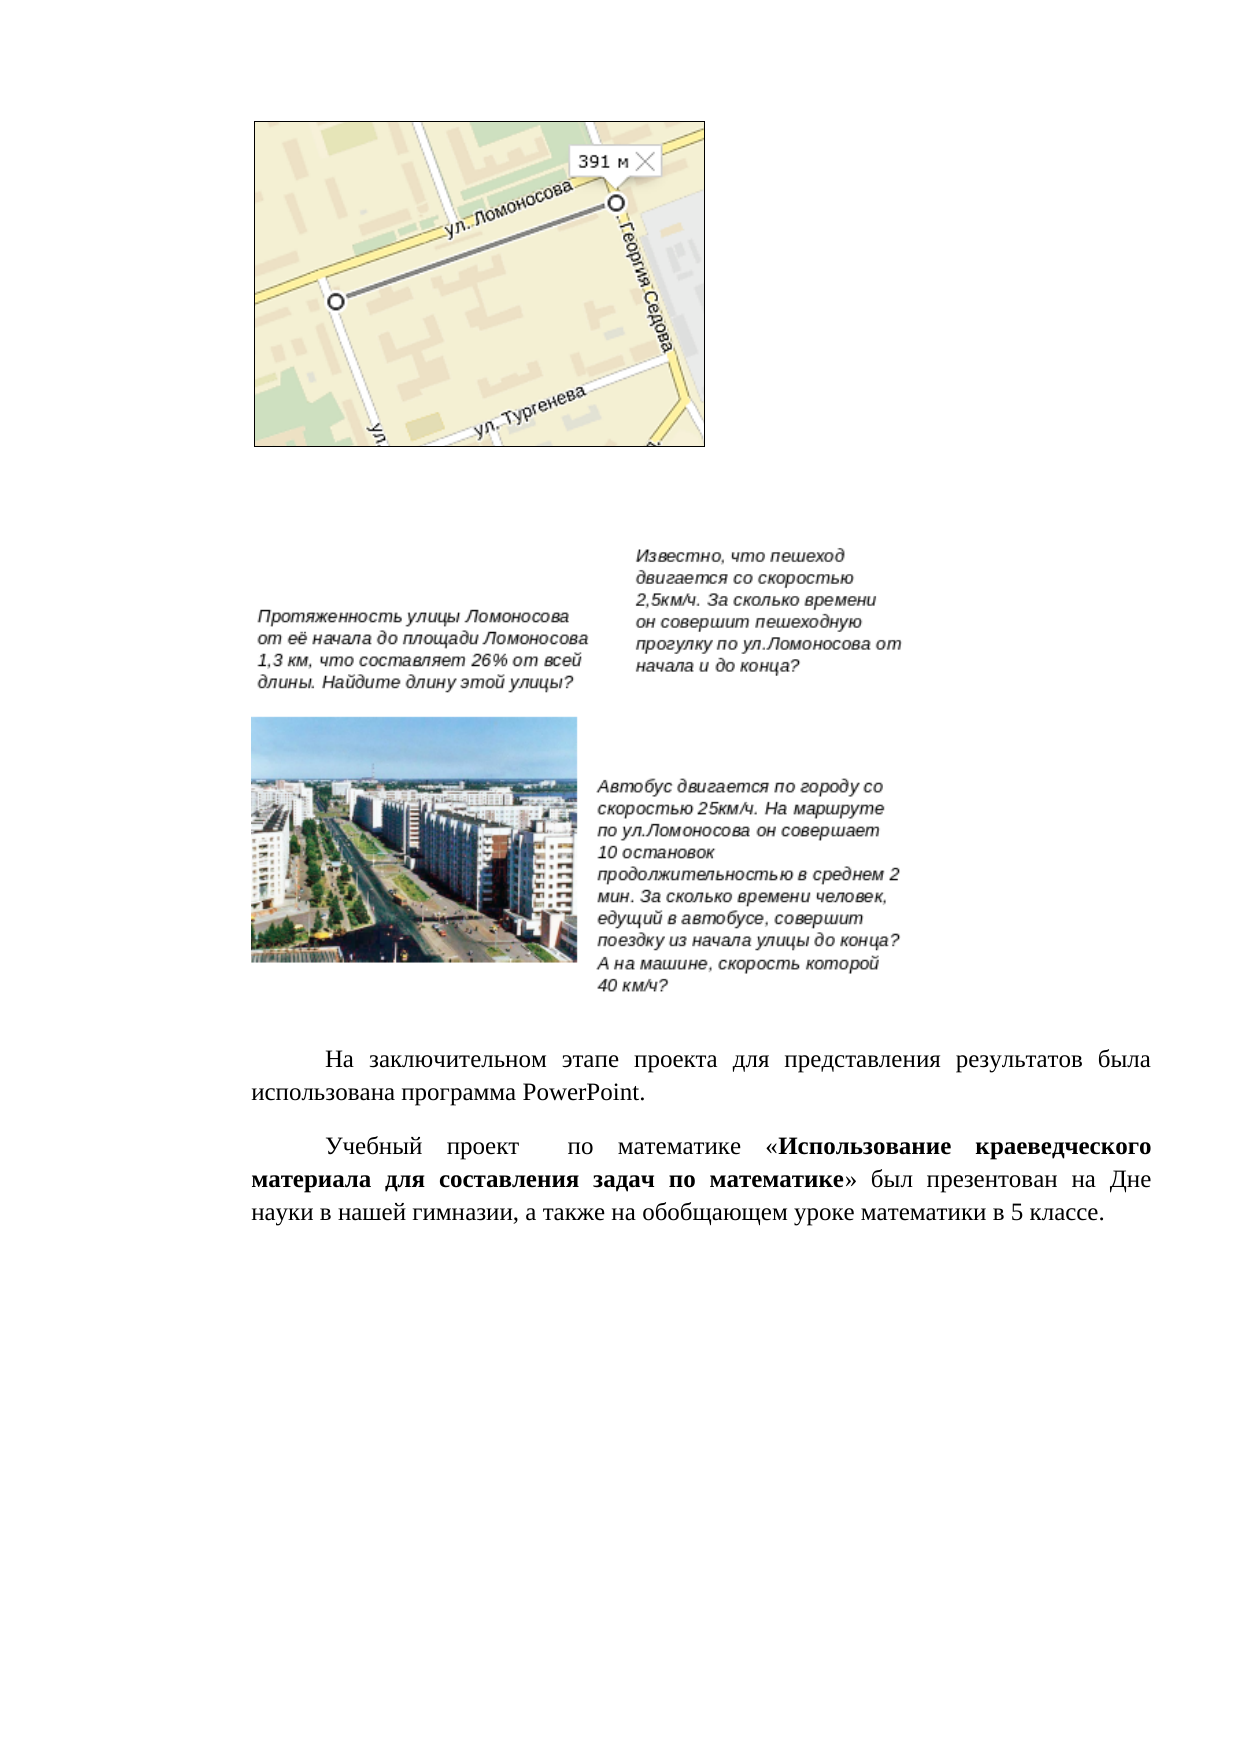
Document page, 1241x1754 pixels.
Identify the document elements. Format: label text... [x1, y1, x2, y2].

text Учебный проект по математике «Использование краеведческого материала для составления задач по математике» был презентован на Дне науки в нашей гимназии, а также на обобщающем уроке математики в 5 классе. [251, 1131, 1152, 1226]
text На заключительном этапе проекта для представления результатов была использована программа PowerPoint. [251, 1044, 1152, 1106]
picture [255, 122, 704, 446]
